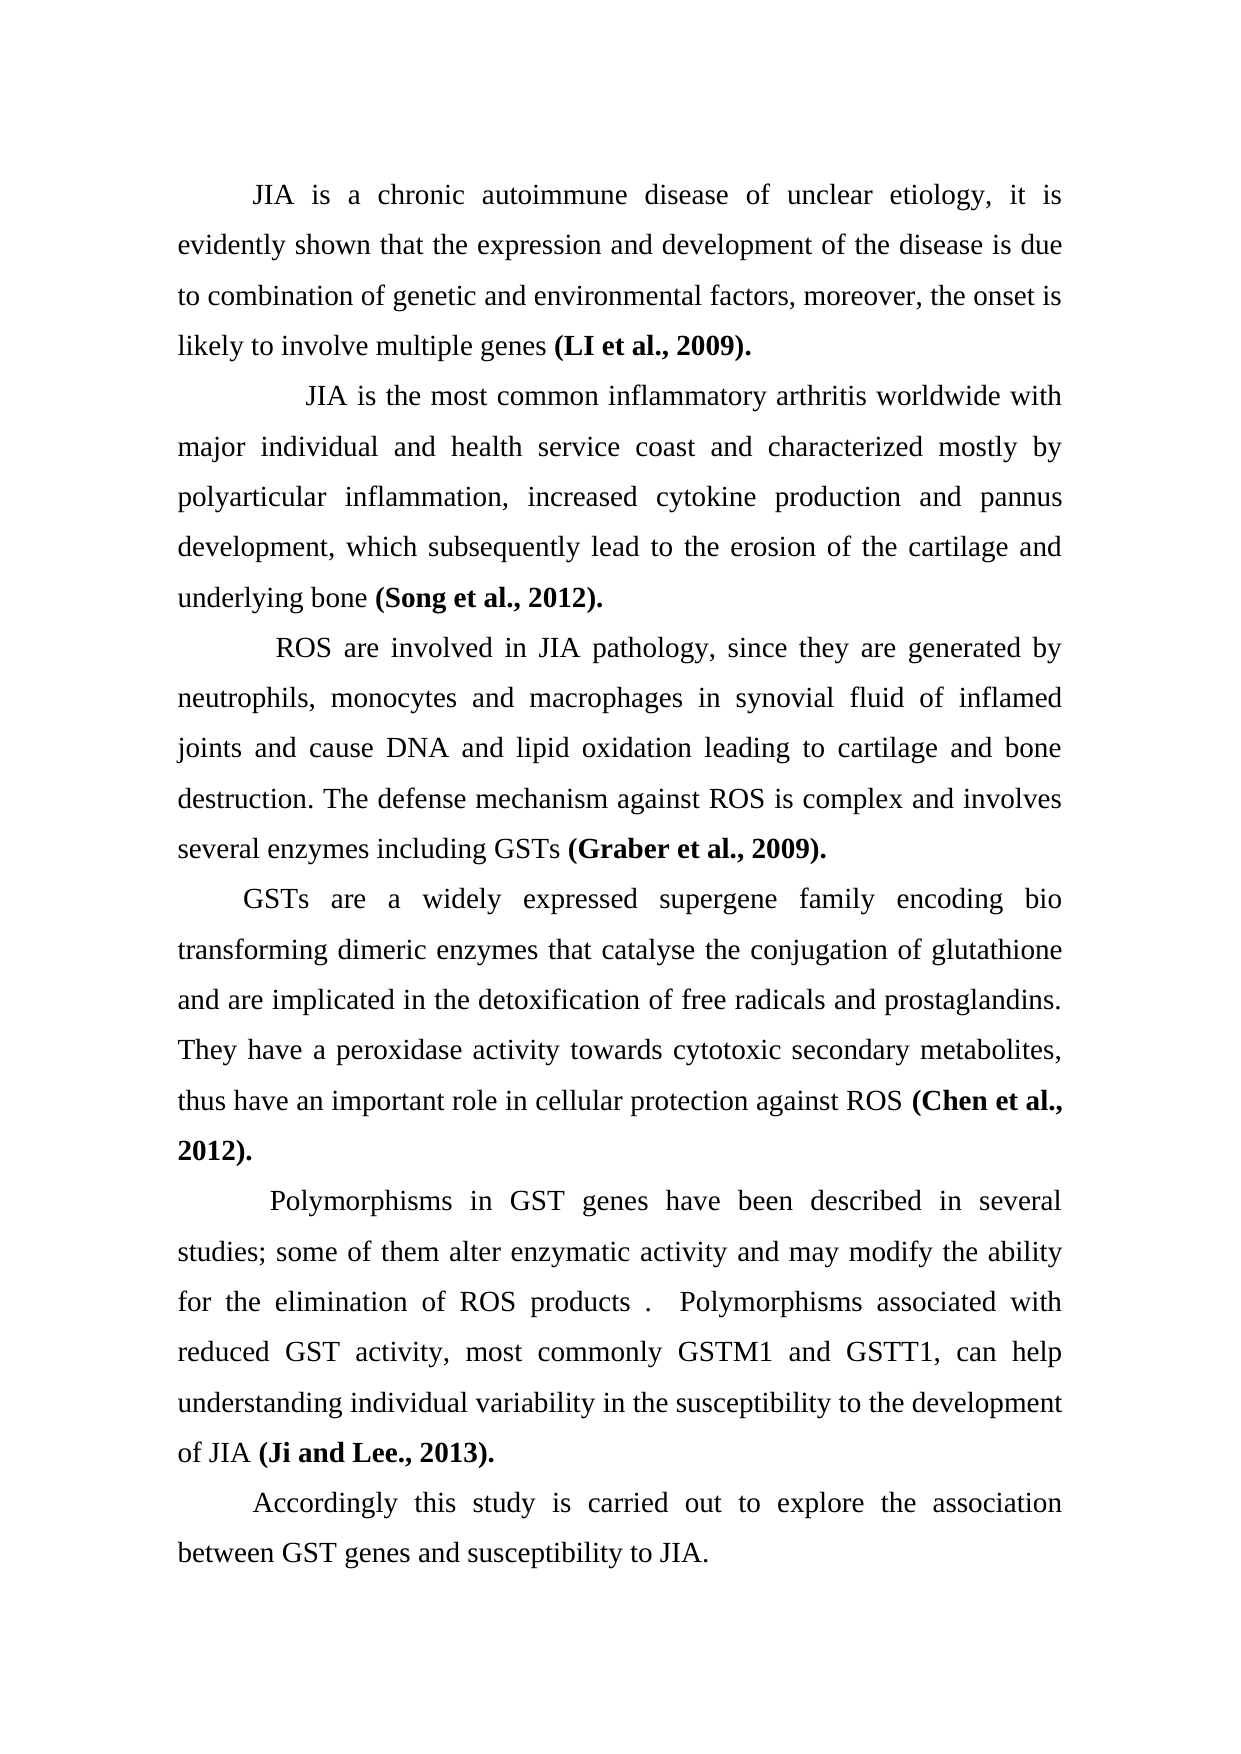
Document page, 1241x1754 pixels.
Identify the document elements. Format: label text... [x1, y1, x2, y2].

text JIA is the most common inflammatory arthritis worldwide with major individual and health service coast and characterized mostly by polyarticular inflammation, increased cytokine production and pannus development, which subsequently lead to the erosion of the cartilage and underlying bone (Song et al., 2012). [177, 378, 1063, 613]
text Polymorphisms in GST genes have been described in several studies; some of them alter enzymatic activity and may modify the ability for the elimination of ROS products . Polymorphisms associated with reduced GST activity, most commonly GSTM1 and GSTT1, can help understanding individual variability in the susceptibility to the development of JIA (Ji and Lee., 2013). [177, 1183, 1063, 1468]
text GSTs are a widely expressed supergene family encoding bio transforming dimeric enzymes that catalyse the conjugation of glutathione and are implicated in the detoxification of free radicals and prostaglandins. They have a peroxidase activity towards cytotoxic secondary metabolites, thus have an important role in cellular protection against ROS (Chen et al., 2012). [177, 882, 1063, 1167]
text JIA is a chronic autoimmune disease of unclear etiology, it is evidently shown that the expression and development of the disease is due to combination of genetic and environmental factors, moreover, the onset is likely to involve multiple genes (LI et al., 2009). [177, 177, 1063, 362]
text Accordingly this study is carried out to explore the association between GST genes and susceptibility to JIA. [177, 1485, 1063, 1569]
text ROS are involved in JIA pathology, since they are generated by neutrophils, monocytes and macrophages in synovial fluid of inflamed joints and cause DNA and lipid oxidation leading to cartilage and bone destruction. The defense mechanism against ROS is complex and involves several enzymes including GSTs (Graber et al., 2009). [177, 630, 1063, 865]
